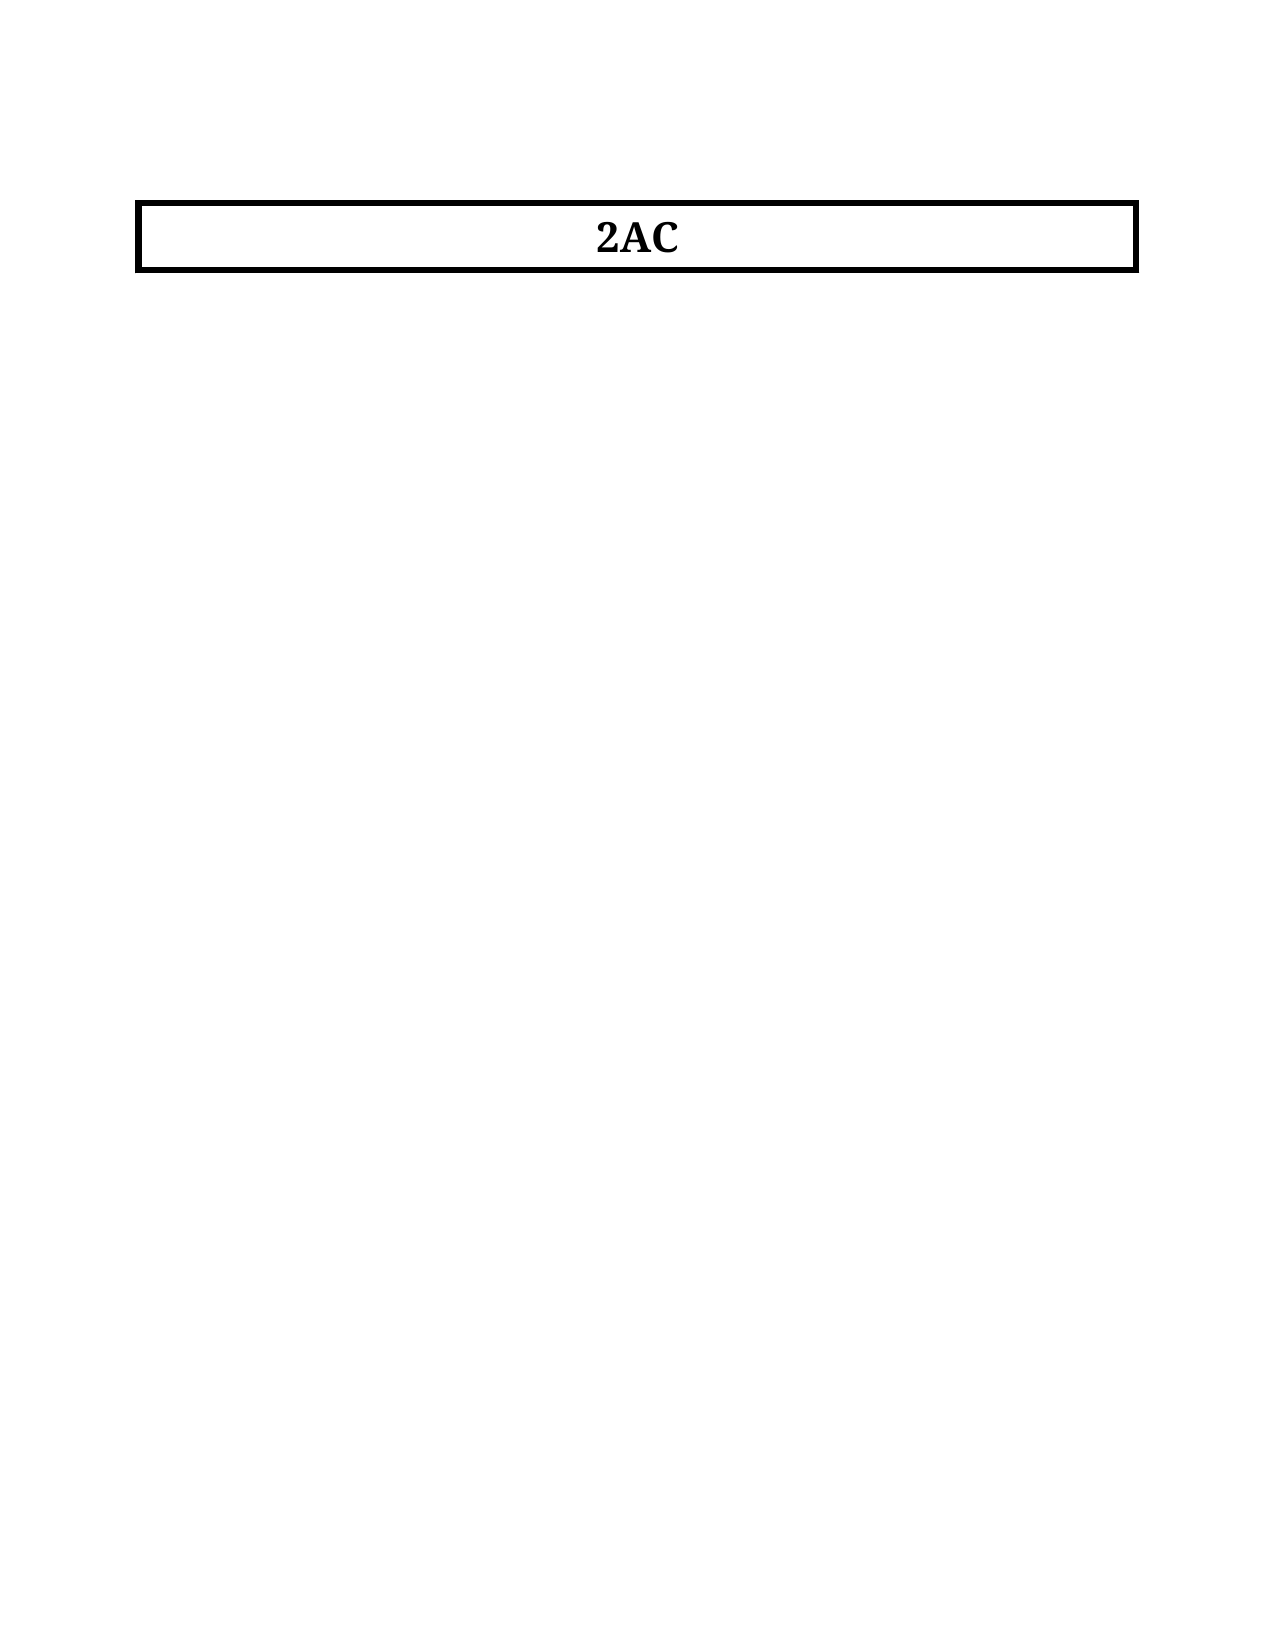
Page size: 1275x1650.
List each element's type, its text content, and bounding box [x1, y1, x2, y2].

subtitle 2AC [142, 206, 1133, 267]
